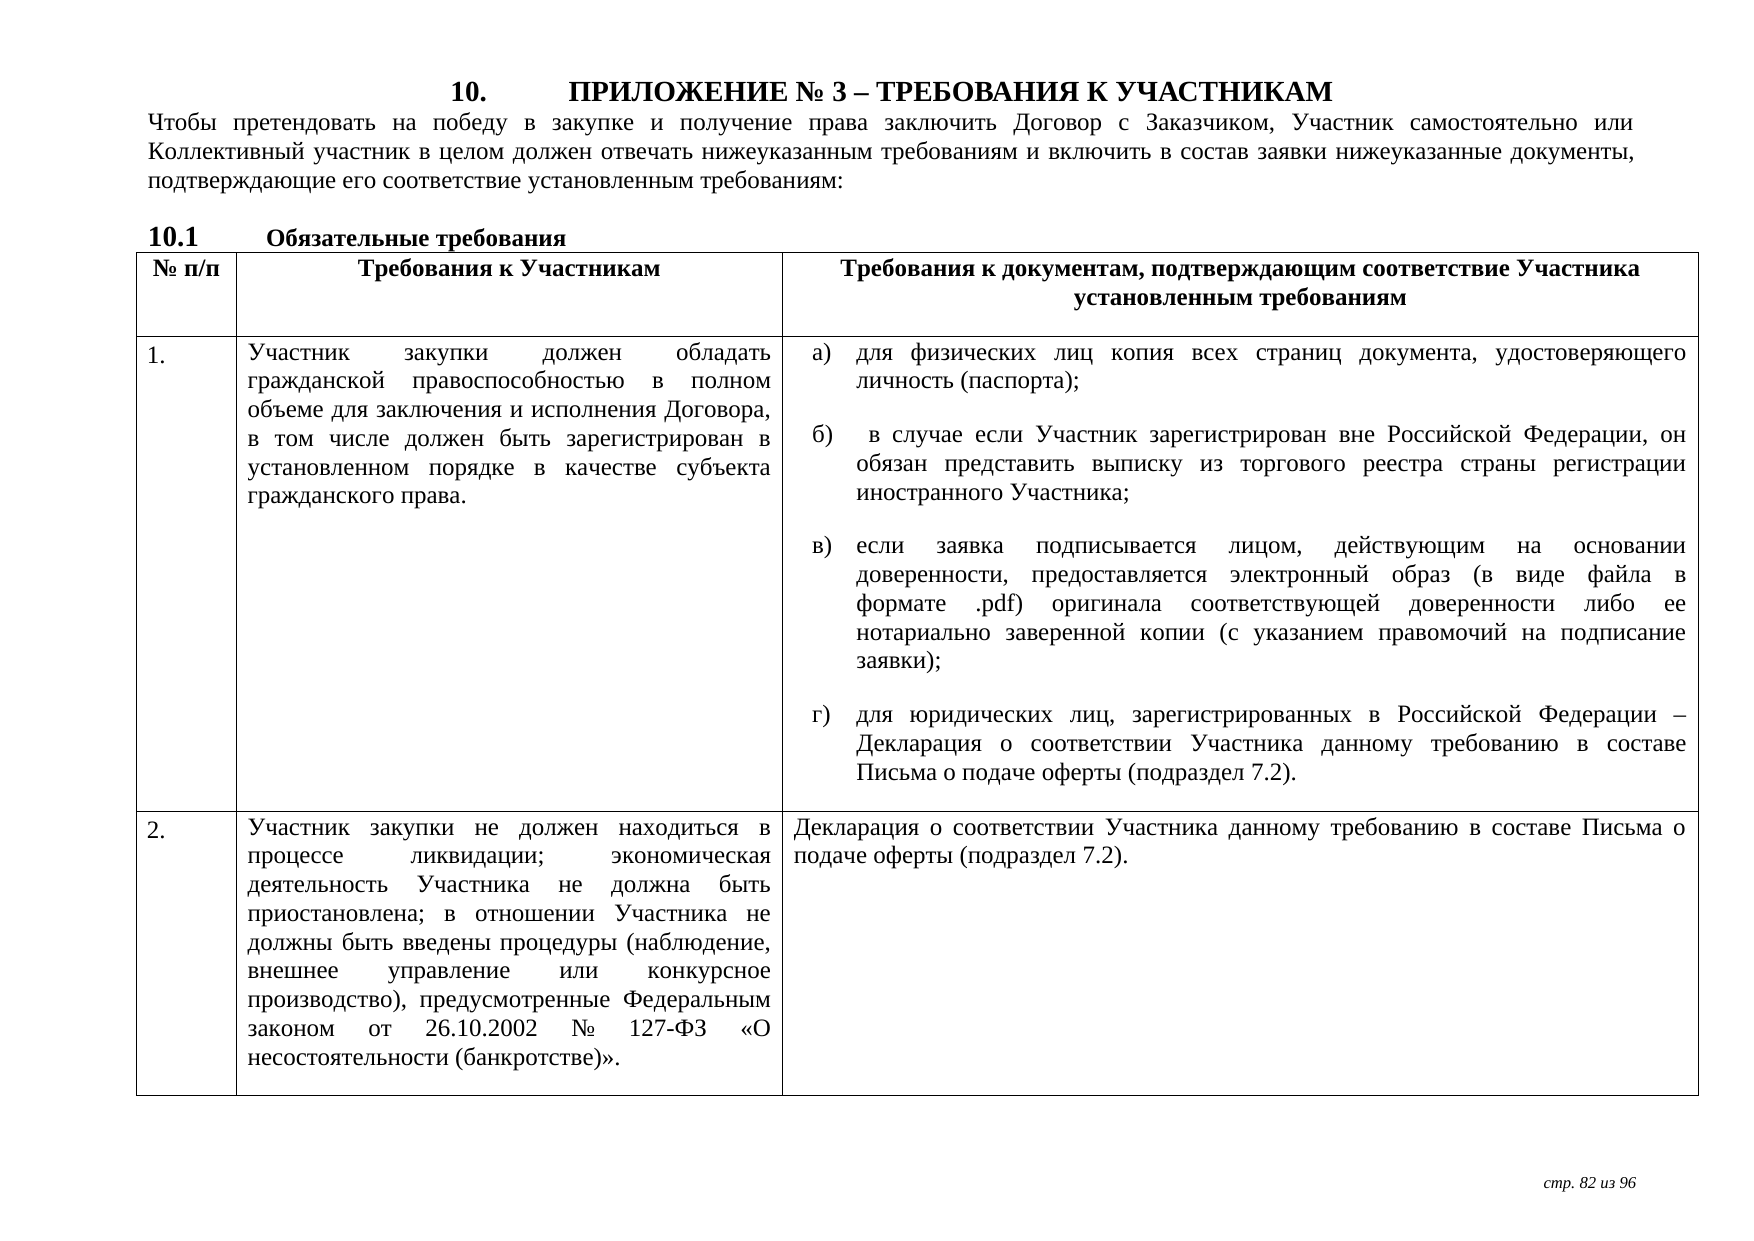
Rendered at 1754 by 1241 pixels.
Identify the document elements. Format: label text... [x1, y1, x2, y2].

table_cell для физических лиц копия всех страниц документа, удостоверяющего личность (паспорта); в случае если Участник зарегистрирован вне Российской Федерации, он обязан представить выписку из торгового реестра страны регистрации иностранного Участника; если заявка подписывается лицом, действующим на основании доверенности, предоставляется электронный образ (в виде файла в формате .pdf) оригинала соответствующей доверенности либо ее нотариально заверенной копии (с указанием правомочий на подписание заявки); для юридических лиц, зарегистрированных в Российской Федерации – Декларация о соответствии Участника данному требованию в составе Письма о подаче оферты (подраздел 7.2). [783, 337, 1698, 811]
subtitle Обязательные требования [148, 219, 1636, 252]
table_header № п/п [137, 253, 236, 336]
table_cell Декларация о соответствии Участника данному требованию в составе Письма о подаче оферты (подраздел 7.2). [783, 812, 1698, 1095]
table_header Требования к документам, подтверждающим соответствие Участника установленным требованиям [783, 253, 1698, 336]
table_header Требования к Участникам [237, 253, 782, 336]
table_cell [137, 337, 236, 811]
table_cell Участник закупки должен обладать гражданской правоспособностью в полном объеме для заключения и исполнения Договора, в том числе должен быть зарегистрирован в установленном порядке в качестве субъекта гражданского права. [237, 337, 782, 811]
text Чтобы претендовать на победу в закупке и получение права заключить Договор с Заказчиком, Участник самостоятельно или Коллективный участник в целом должен отвечать нижеуказанным требованиям и включить в состав заявки нижеуказанные документы, подтверждающие его соответствие установленным требованиям: [148, 107, 1636, 194]
subtitle ПРИЛОЖЕНИЕ № 3 – ТРЕБОВАНИЯ К УЧАСТНИКАМ [148, 74, 1636, 107]
table_cell Участник закупки не должен находиться в процессе ликвидации; экономическая деятельность Участника не должна быть приостановлена; в отношении Участника не должны быть введены процедуры (наблюдение, внешнее управление или конкурсное производство), предусмотренные Федеральным законом от 26.10.2002 № 127-ФЗ «О несостоятельности (банкротстве)». [237, 812, 782, 1095]
table_cell [137, 812, 236, 1095]
